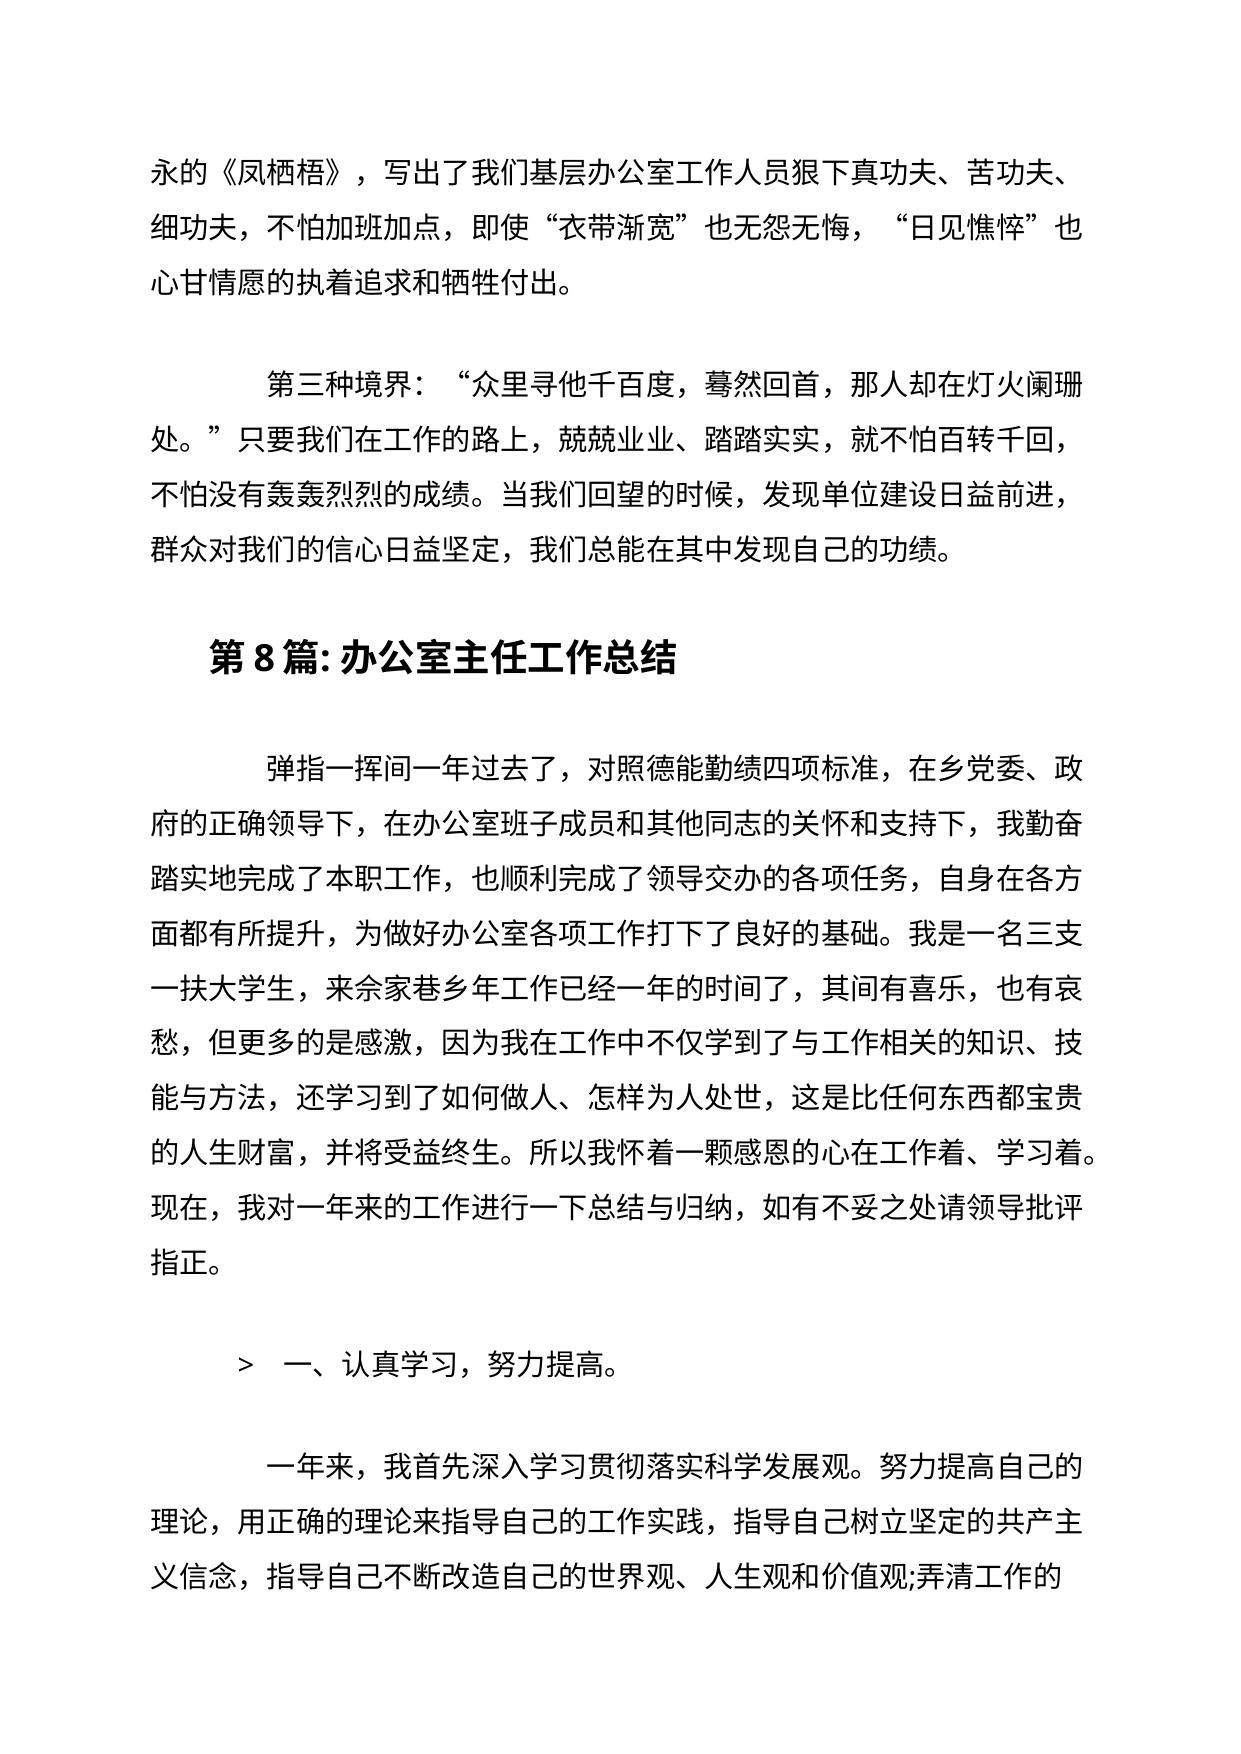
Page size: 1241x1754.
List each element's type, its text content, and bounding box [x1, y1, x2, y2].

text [150, 1443, 1090, 1596]
text 第三种境界：“众里寻他千百度，蓦然回首，那人却在灯火阑珊处。”只要我们在工作的路上，兢兢业业、踏踏实实，就不怕百转千回，不怕没有轰轰烈烈的成绩。当我们回望的时候，发现单位建设日益前进，群众对我们的信心日益坚定，我们总能在其中发现自己的功绩。 [150, 362, 1090, 568]
text > 一、认真学习，努力提高。 [150, 1341, 1090, 1384]
text 第8篇: 办公室主任工作总结 [150, 628, 1090, 682]
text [150, 150, 1090, 302]
text 弹指一挥间一年过去了，对照德能勤绩四项标准，在乡党委、政府的正确领导下，在办公室班子成员和其他同志的关怀和支持下，我勤奋踏实地完成了本职工作，也顺利完成了领导交办的各项任务，自身在各方面都有所提升，为做好办公室各项工作打下了良好的基础。我是一名三支一扶大学生，来佘家巷乡年工作已经一年的时间了，其间有喜乐，也有哀愁，但更多的是感激，因为我在工作中不仅学到了与工作相关的知识、技能与方法，还学习到了如何做人、怎样为人处世，这是比任何东西都宝贵的人生财富，并将受益终生。所以我怀着一颗感恩的心在工作着、学习着。现在，我对一年来的工作进行一下总结与归纳，如有不妥之处请领导批评指正。 [150, 746, 1090, 1282]
